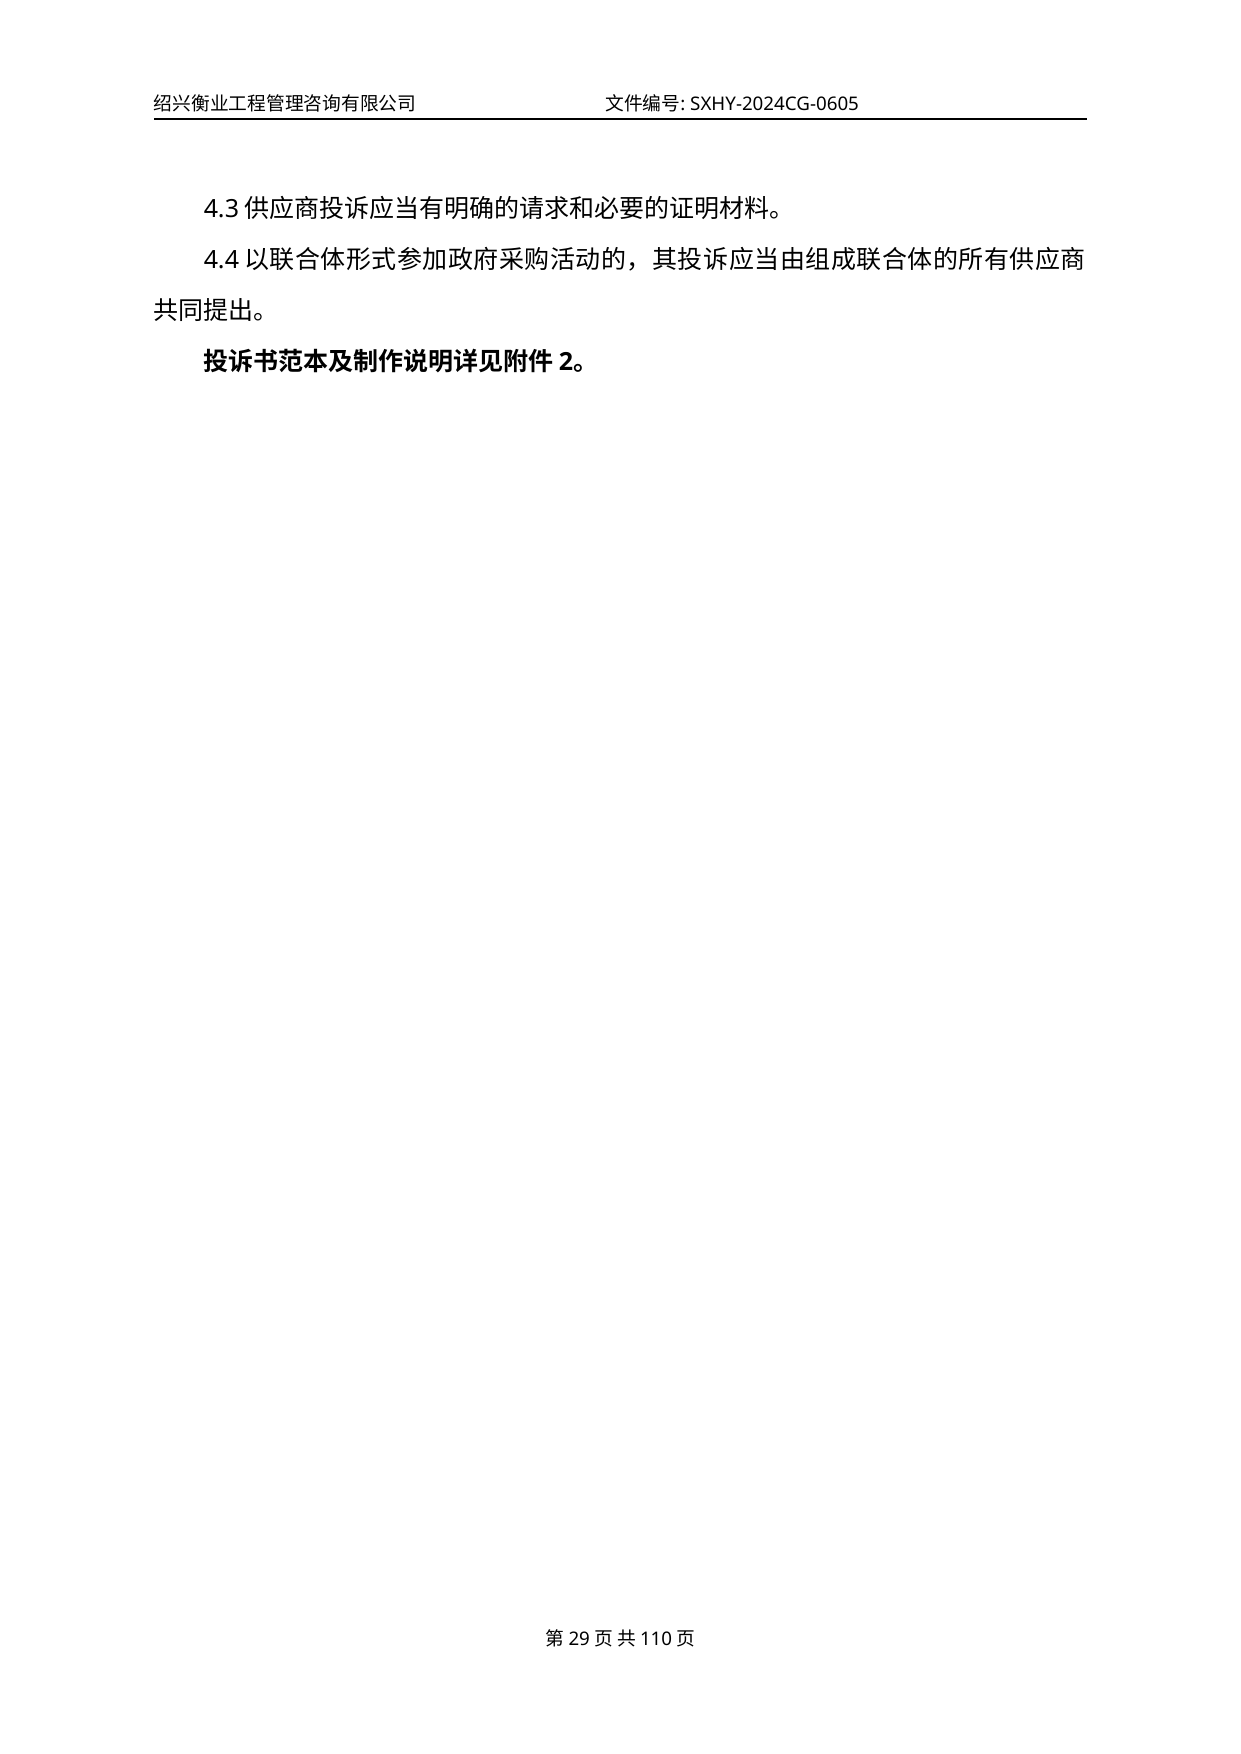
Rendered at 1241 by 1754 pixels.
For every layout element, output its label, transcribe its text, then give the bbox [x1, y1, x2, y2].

text 4.3供应商投诉应当有明确的请求和必要的证明材料。 [153, 189, 1087, 225]
text 投诉书范本及制作说明详见附件2。 [153, 341, 1087, 377]
text 4.4以联合体形式参加政府采购活动的，其投诉应当由组成联合体的所有供应商共同提出。 [153, 240, 1087, 327]
